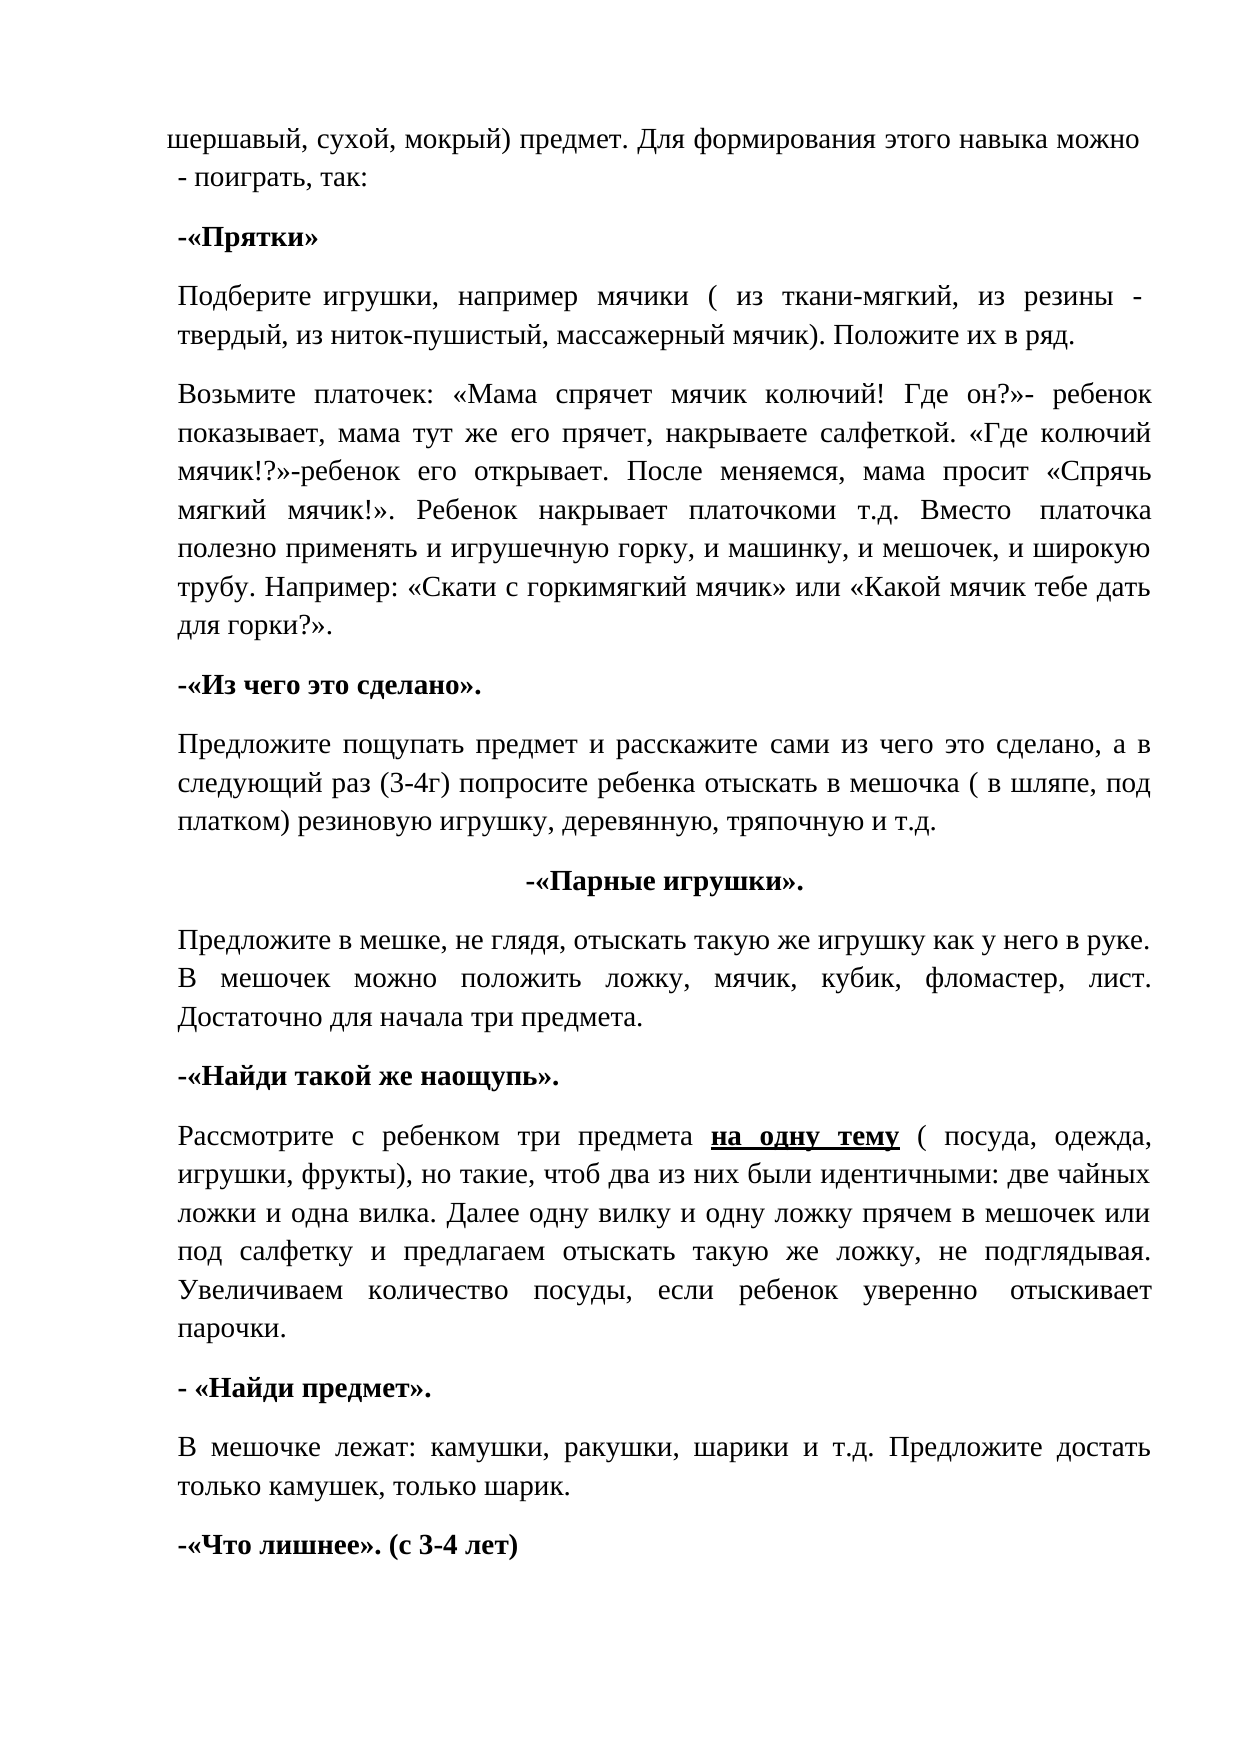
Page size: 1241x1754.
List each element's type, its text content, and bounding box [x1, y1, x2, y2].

subtitle -«Прятки» [177, 219, 1163, 252]
text - поиграть, так: [177, 159, 1163, 193]
text шершавый, сухой, мокрый) предмет. Для формирования этого навыка можно [167, 121, 1163, 154]
text Предложите пощупать предмет и расскажите сами из чего это сделано, а в следующий раз (3-4г) попросите ребенка отыскать в мешочка ( в шляпе, под платком) резиновую игрушку, деревянную, тряпочную и т.д. [177, 726, 1152, 837]
subtitle -«Что лишнее». (с 3-4 лет) [177, 1527, 1163, 1561]
text В мешочке лежат: камушки, ракушки, шарики и т.д. Предложите достать только камушек, только шарик. [177, 1429, 1152, 1501]
subtitle -«Из чего это сделано». [177, 667, 1163, 700]
text Предложите в мешке, не глядя, отыскать такую же игрушку как у него в руке. В мешочек можно положить ложку, мячик, кубик, фломастер, лист. Достаточно для начала три предмета. [177, 922, 1152, 1033]
text Подберите игрушки, например мячики ( из ткани-мягкий, из резины - [177, 278, 1163, 312]
subtitle - «Найди предмет». [177, 1370, 1163, 1403]
subtitle -«Парные игрушки». [322, 863, 1007, 896]
text Возьмите платочек: «Мама спрячет мячик колючий! Где он?»- ребенок показывает, мама тут же его прячет, накрываете салфеткой. «Где колючий мячик!?»-ребенок его открывает. После меняемся, мама просит «Спрячь мягкий мячик!». Ребенок накрывает платочкоми т.д. Вместо платочка полезно применять и игрушечную горку, и машинку, и мешочек, и широкую трубу. Например: «Скати с горкимягкий мячик» или «Какой мячик тебе дать для горки?». [177, 376, 1152, 641]
text Рассмотрите с ребенком три предмета на одну тему ( посуда, одежда, игрушки, фрукты), но такие, чтоб два из них были идентичными: две чайных ложки и одна вилка. Далее одну вилку и одну ложку прячем в мешочек или под салфетку и предлагаем отыскать такую же ложку, не подглядывая. Увеличиваем количество посуды, если ребенок уверенно отыскивает парочки. [177, 1118, 1152, 1344]
subtitle -«Найди такой же наощупь». [177, 1058, 1163, 1092]
text твердый, из ниток-пушистый, массажерный мячик). Положите их в ряд. [177, 317, 1163, 350]
